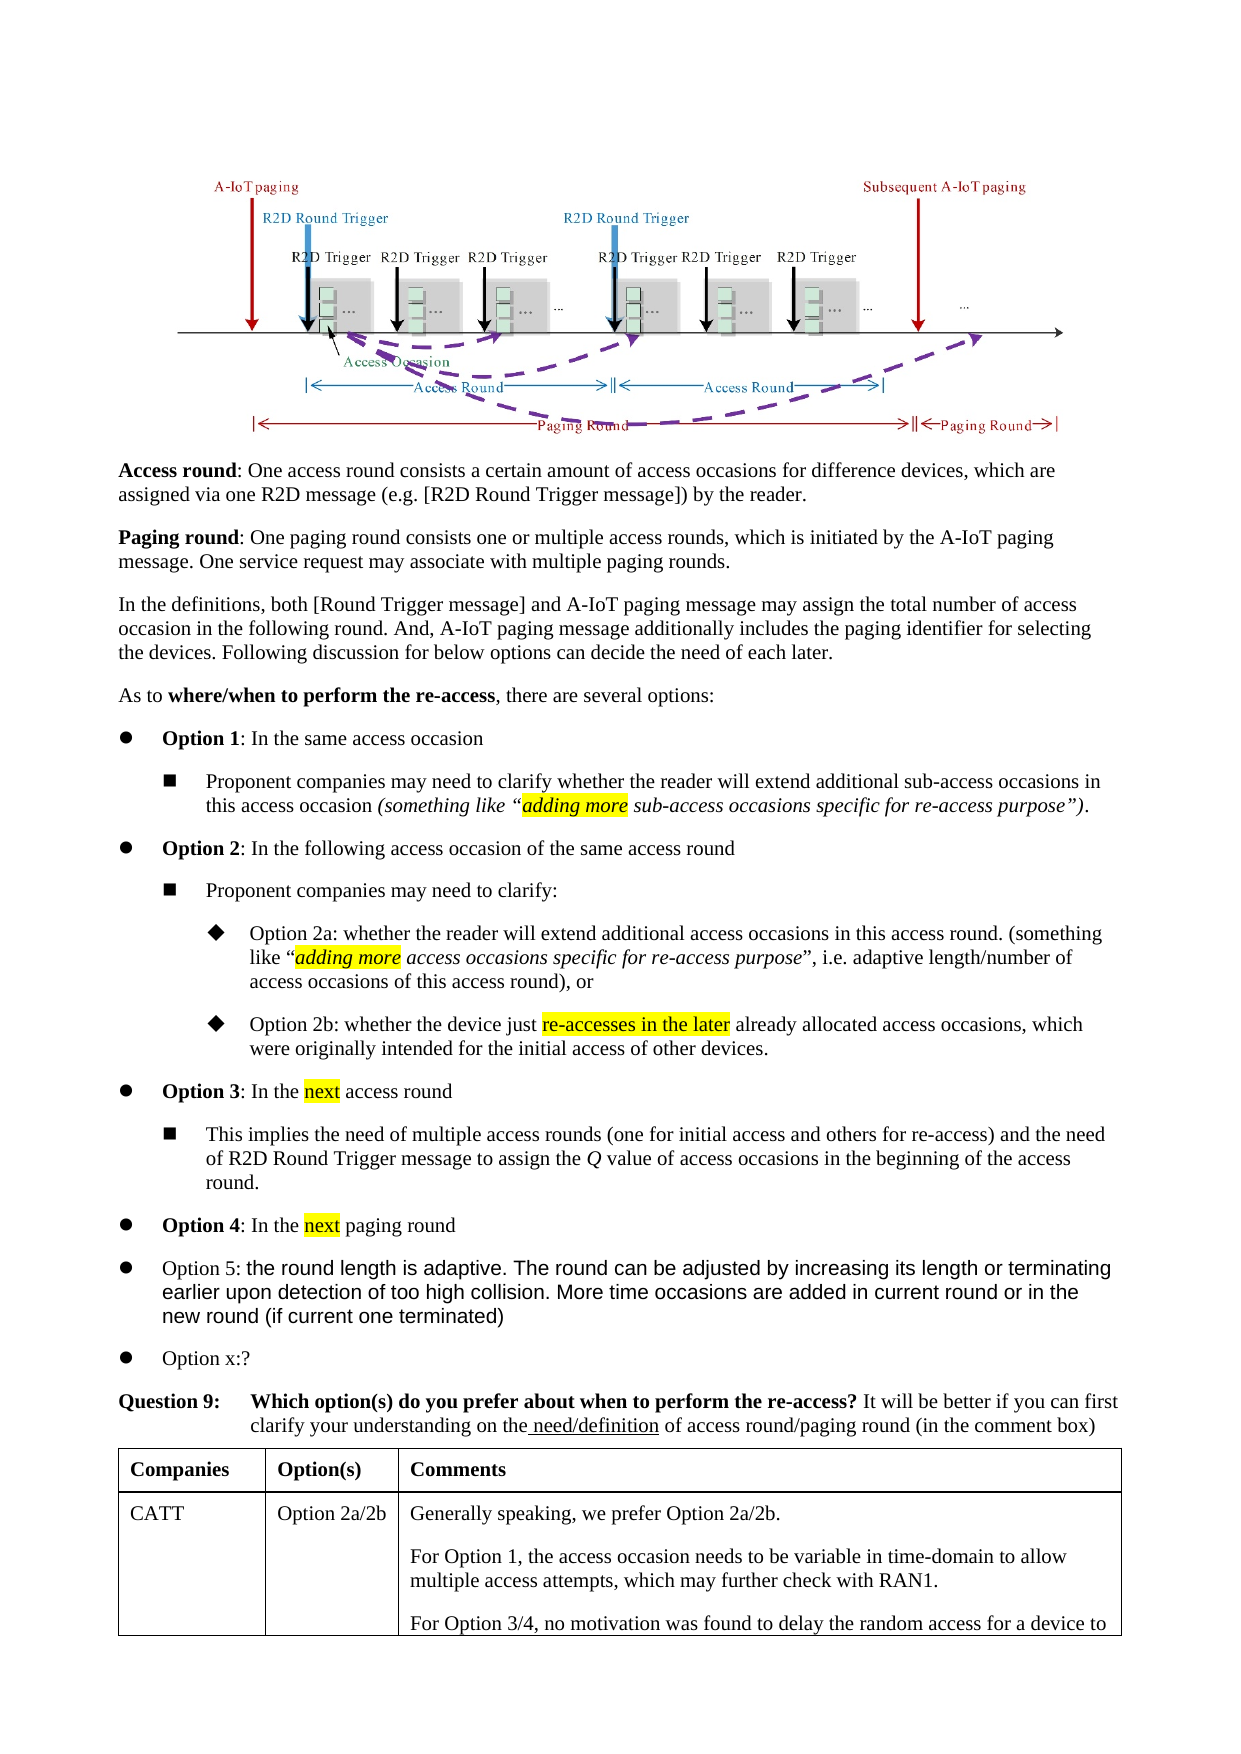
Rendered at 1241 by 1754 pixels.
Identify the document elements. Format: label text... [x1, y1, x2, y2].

table_cell Option 2a/2b [266, 1493, 398, 1634]
list Option 4: In the next paging round [340, 1213, 1122, 1237]
list This implies the need of multiple access rounds (one for initial access and others for re-access) and the need of R2D Round Trigger message to assign the Q value of access occasions in the beginning of the access round. [162, 1122, 1122, 1194]
list Option 3: In the next access round [118, 1079, 304, 1103]
text Access round: One access round consists a certain amount of access occasions for difference devices, which are assigned via one R2D message (e.g. [R2D Round Trigger message]) by the reader. [118, 458, 1122, 506]
list Option 3: In the next access round [340, 1079, 1122, 1103]
list Option 1: In the same access occasion [118, 726, 1122, 750]
text In the definitions, both [Round Trigger message] and A-IoT paging message may assign the total number of access occasion in the following round. And, A-IoT paging message additionally includes the paging identifier for selecting the devices. Following discussion for below options can decide the need of each later. [118, 592, 1122, 664]
list Option 2a: whether the reader will extend additional access occasions in this access round. (something like “adding more access occasions specific for re-access purpose”, i.e. adaptive length/number of access occasions of this access round), or [206, 921, 1122, 993]
text Paging round: One paging round consists one or multiple access rounds, which is initiated by the A-IoT paging message. One service request may associate with multiple paging rounds. [118, 525, 1122, 573]
list Proponent companies may need to clarify whether the reader will extend additional sub-access occasions in this access occasion (something like “adding more sub-access occasions specific for re-access purpose”). [162, 768, 1122, 817]
list Option 2: In the following access occasion of the same access round [118, 835, 1122, 859]
table_cell CATT [119, 1493, 265, 1634]
text As to where/when to perform the re-access, there are several options: [118, 683, 1122, 707]
table_header Option(s) [266, 1449, 398, 1491]
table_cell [399, 1493, 1121, 1634]
table_header Comments [399, 1449, 1121, 1491]
list Option 2b: whether the device just re-accesses in the later already allocated access occasions, which were originally intended for the initial access of other devices. [206, 1012, 1122, 1060]
table_header Companies [119, 1449, 265, 1491]
picture [169, 147, 1071, 440]
text Question 9: Which option(s) do you prefer about when to perform the re-access? It will be better if you can first clarify your understanding on the need/definition of access round/paging round (in the comment box) [118, 1389, 1122, 1437]
list Proponent companies may need to clarify: [162, 878, 1122, 902]
list Option 5: the round length is adaptive. The round can be adjusted by increasing its length or terminating earlier upon detection of too high collision. More time occasions are added in current round or in the new round (if current one terminated) [118, 1255, 1122, 1327]
list Option 4: In the next paging round [118, 1213, 304, 1237]
list Option x:? [118, 1346, 1122, 1370]
